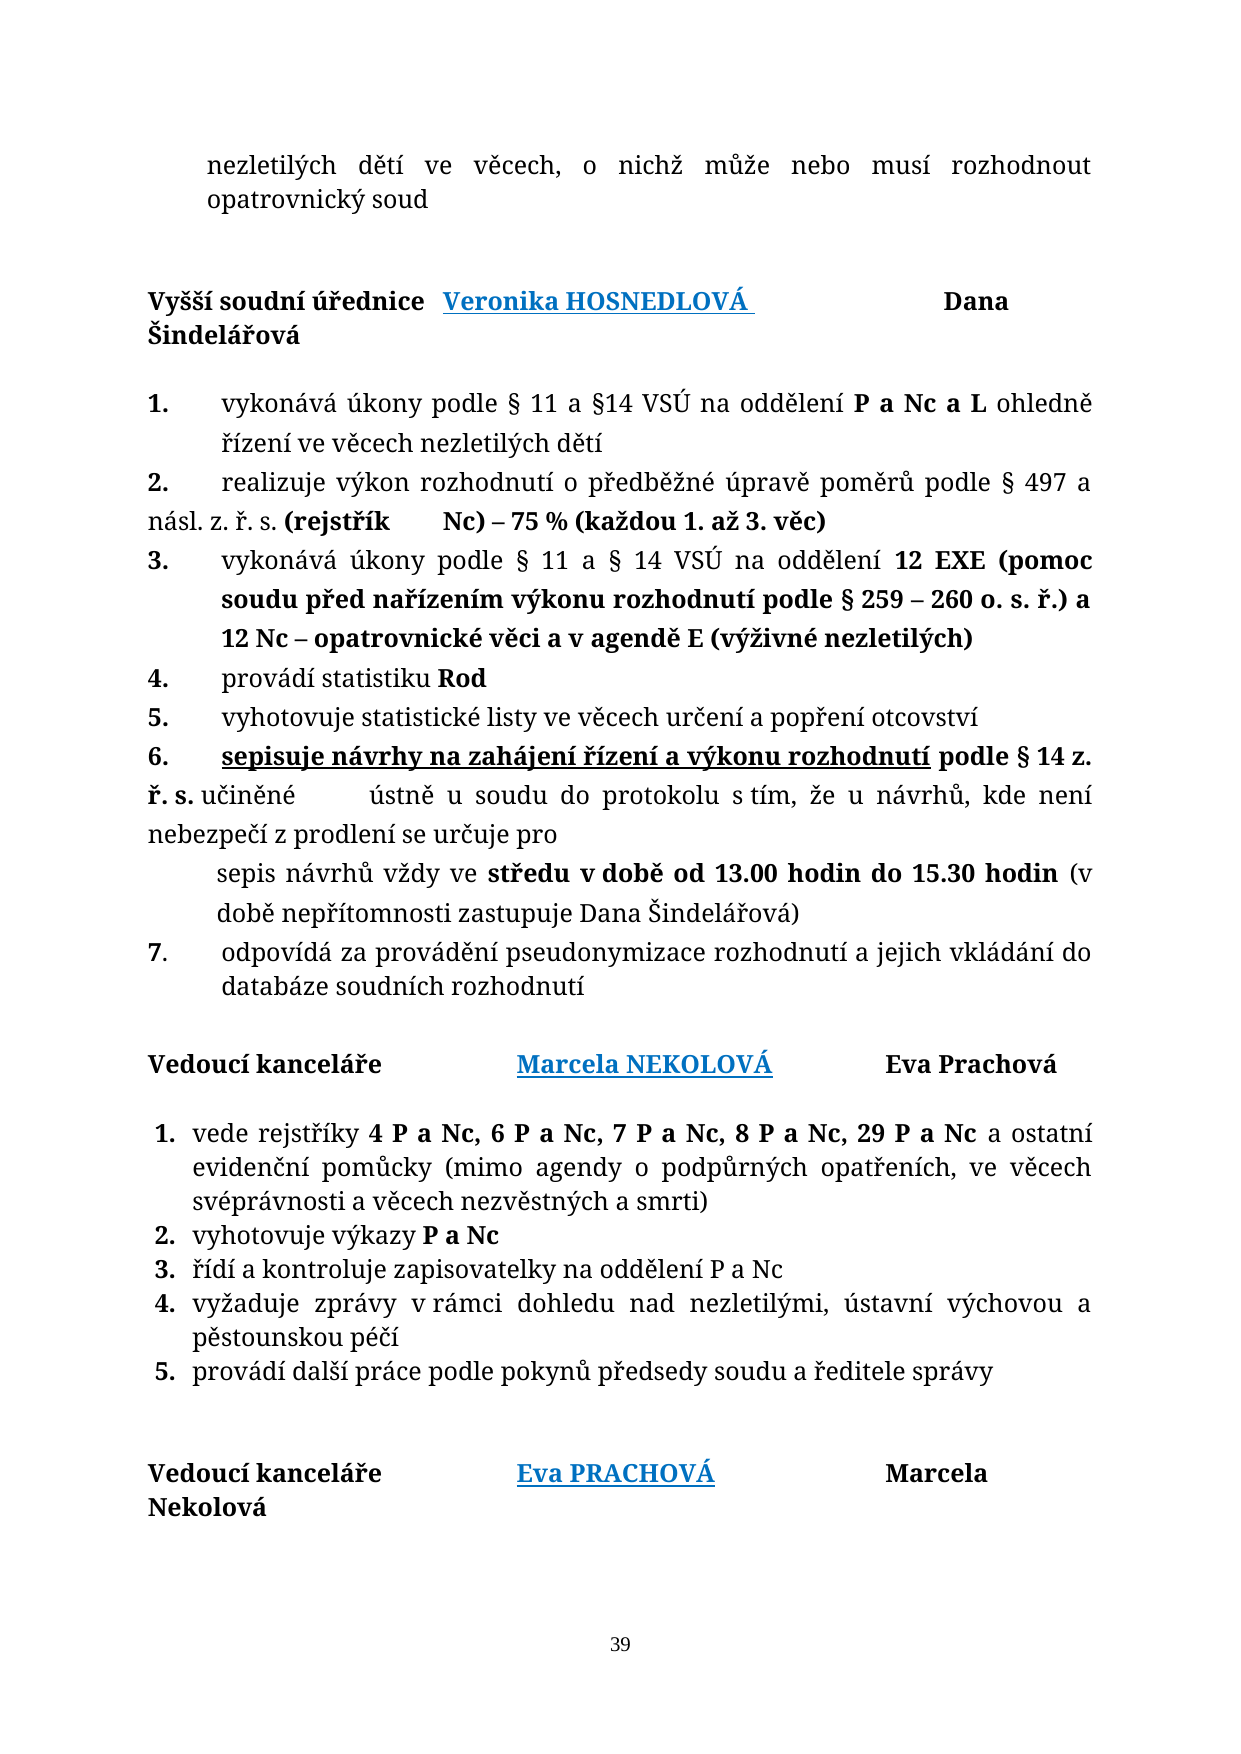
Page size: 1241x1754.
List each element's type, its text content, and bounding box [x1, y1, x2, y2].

text Vedoucí kanceláře Marcela NEKOLOVÁ Eva Prachová [148, 1047, 1093, 1081]
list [148, 148, 1093, 216]
text 5. vyhotovuje statistické listy ve věcech určení a popření otcovství [148, 699, 1093, 733]
text 3. vykonává úkony podle § 11 a § 14 VSÚ na oddělení 12 EXE (pomoc soudu před nařízením výkonu rozhodnutí podle § 259 – 260 o. s. ř.) a 12 Nc – opatrovnické věci a v agendě E (výživné nezletilých) [148, 543, 1093, 655]
text 1. vykonává úkony podle § 11 a §14 VSÚ na oddělení P a Nc a L ohledně řízení ve věcech nezletilých dětí [148, 386, 1093, 459]
list řídí a kontroluje zapisovatelky na oddělení P a Nc [154, 1252, 1093, 1286]
list vyžaduje zprávy v rámci dohledu nad nezletilými, ústavní výchovou a pěstounskou péčí [154, 1286, 1093, 1354]
text 4. provádí statistiku Rod [148, 660, 1093, 694]
text 7. odpovídá za provádění pseudonymizace rozhodnutí a jejich vkládání do databáze soudních rozhodnutí [148, 934, 1093, 1002]
text 2. realizuje výkon rozhodnutí o předběžné úpravě poměrů podle § 497 a násl. z. ř. s. (rejstřík Nc) – 75 % (každou 1. až 3. věc) [148, 464, 1093, 538]
list vyhotovuje výkazy P a Nc [154, 1217, 1093, 1252]
text Vyšší soudní úřednice Veronika HOSNEDLOVÁ Dana Šindelářová [148, 284, 1093, 352]
list provádí další práce podle pokynů předsedy soudu a ředitele správy [154, 1354, 1093, 1388]
list vede rejstříky 4 P a Nc, 6 P a Nc, 7 P a Nc, 8 P a Nc, 29 P a Nc a ostatní evidenční pomůcky (mimo agendy o podpůrných opatřeních, ve věcech svéprávnosti a věcech nezvěstných a smrti) [154, 1115, 1093, 1217]
text Vedoucí kanceláře Eva PRACHOVÁ Marcela Nekolová [148, 1456, 1093, 1524]
text sepis návrhů vždy ve středu v době od 13.00 hodin do 15.30 hodin (v době nepřítomnosti zastupuje Dana Šindelářová) [216, 856, 1093, 929]
text 6. sepisuje návrhy na zahájení řízení a výkonu rozhodnutí podle § 14 z. ř. s. učiněné ústně u soudu do protokolu s tím, že u návrhů, kde není nebezpečí z prodlení se určuje pro [148, 738, 1093, 851]
